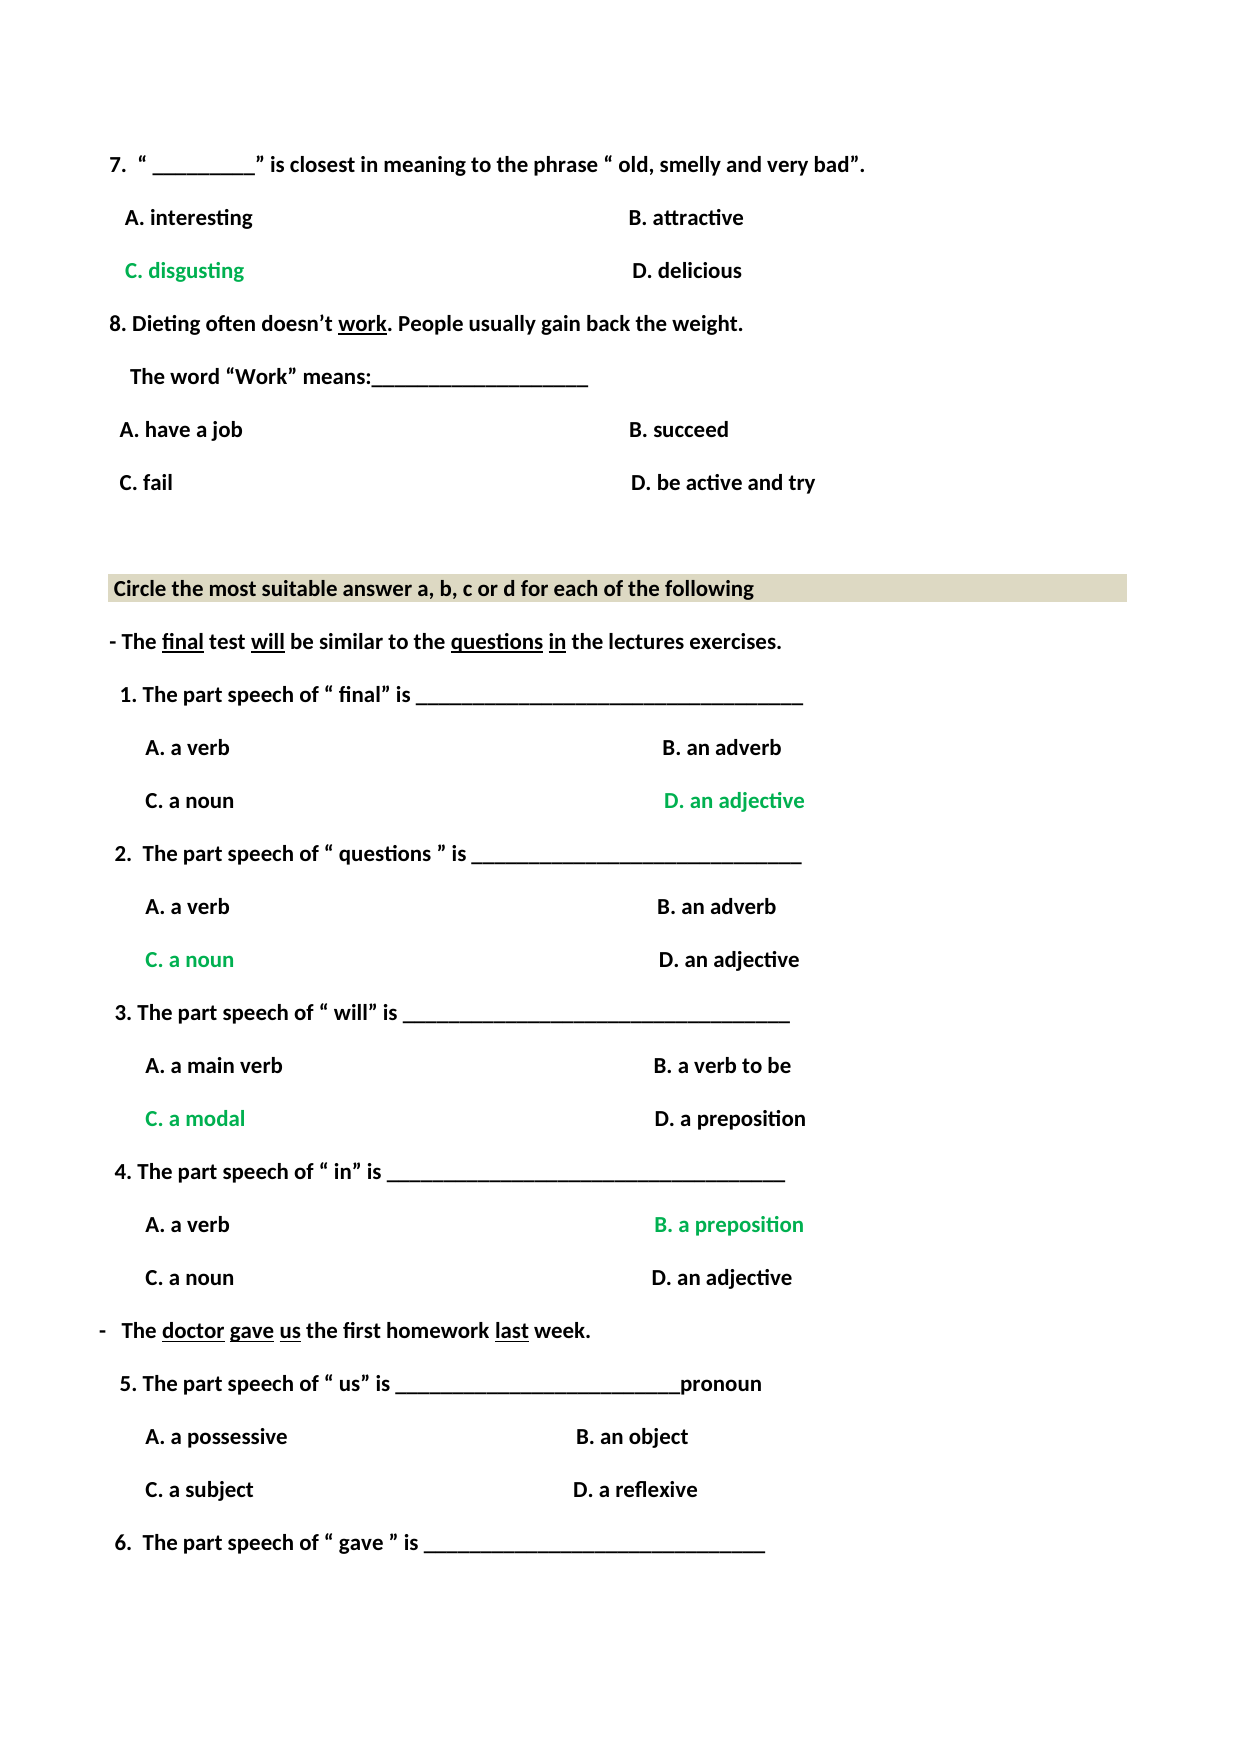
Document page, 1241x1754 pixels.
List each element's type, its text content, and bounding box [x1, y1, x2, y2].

text A. a verb B. an adverb [99, 892, 1162, 920]
text C. a noun D. an adjective [99, 945, 1162, 973]
text 1. The part speech of “ final” is __________________________________ [99, 680, 1162, 708]
text C. a noun D. an adjective [99, 786, 1162, 814]
text A. a verb B. an adverb [99, 733, 1162, 761]
text Circle the most suitable answer a, b, c or d for each of the following [108, 574, 1127, 602]
text A. a possessive B. an object [99, 1422, 1162, 1451]
text - The doctor gave us the first homework last week. [99, 1316, 1162, 1344]
text 2. The part speech of “ questions ” is _____________________________ [99, 839, 1162, 867]
text A. interesting B. attractive [99, 203, 1162, 231]
text The word “Work” means:___________________ [99, 362, 1162, 390]
text 4. The part speech of “ in” is ___________________________________ [99, 1157, 1162, 1185]
text 5. The part speech of “ us” is _________________________pronoun [99, 1369, 1162, 1397]
text A. have a job B. succeed [99, 415, 1162, 443]
text 6. The part speech of “ gave ” is ______________________________ [99, 1528, 1162, 1557]
text C. a modal D. a preposition [99, 1104, 1162, 1132]
text 7. “ _________” is closest in meaning to the phrase “ old, smelly and very bad”. [99, 150, 1162, 178]
text 3. The part speech of “ will” is __________________________________ [99, 998, 1162, 1026]
text C. a noun D. an adjective [99, 1263, 1162, 1291]
text C. a subject D. a reflexive [99, 1476, 1162, 1503]
text 8. Dieting often doesn’t work. People usually gain back the weight. [99, 309, 1162, 337]
text A. a main verb B. a verb to be [99, 1051, 1162, 1079]
text A. a verb B. a preposition [99, 1210, 1162, 1238]
text C. disgusting D. delicious [99, 256, 1162, 284]
text - The final test will be similar to the questions in the lectures exercises. [99, 627, 1162, 655]
text C. fail D. be active and try [99, 468, 1162, 496]
